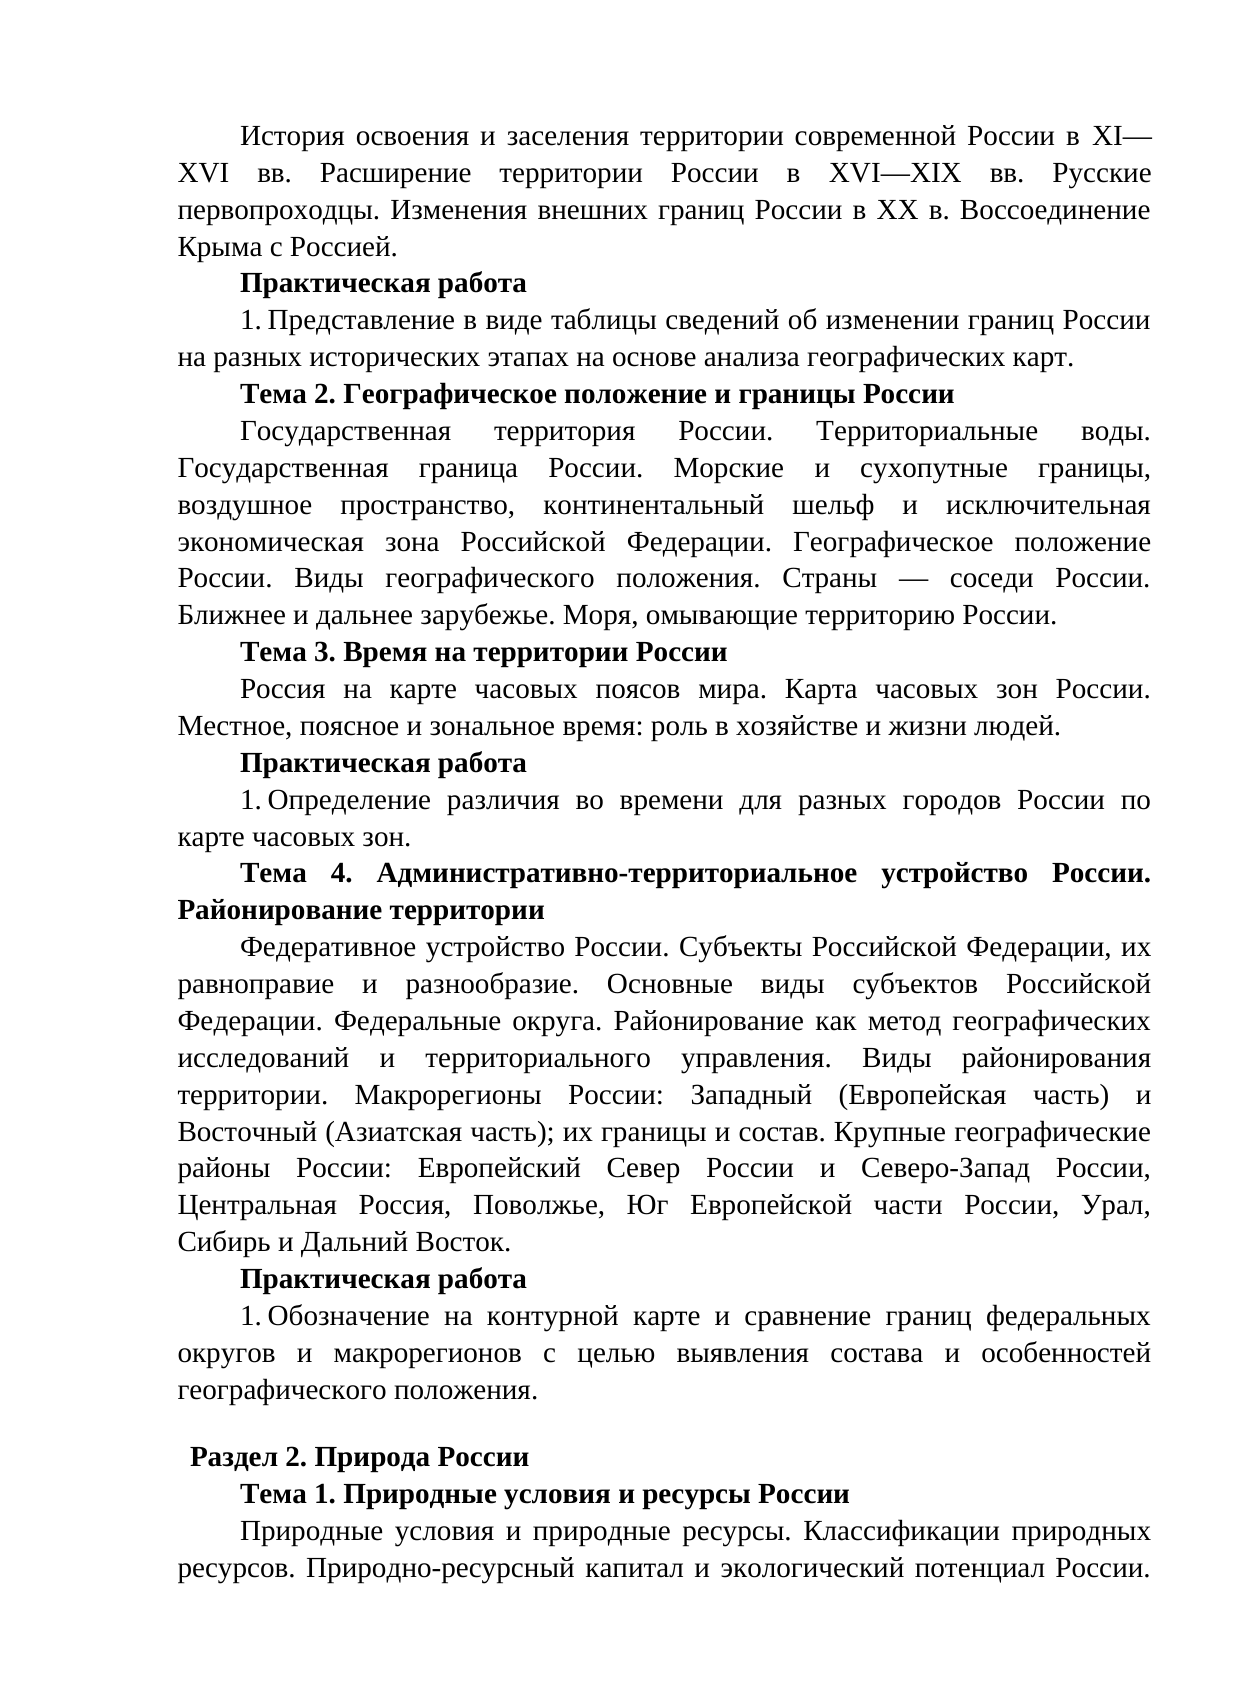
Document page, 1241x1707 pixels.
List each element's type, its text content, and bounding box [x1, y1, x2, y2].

text Тема 4. Административно-территориальное устройство России. Районирование территории [177, 856, 1152, 926]
text Тема 1. Природные условия и ресурсы России [177, 1476, 1152, 1510]
text 1. Представление в виде таблицы сведений об изменении границ России на разных исторических этапах на основе анализа географических карт. [177, 302, 1152, 373]
text Практическая работа [177, 1261, 1152, 1295]
text Россия на карте часовых поясов мира. Карта часовых зон России. Местное, поясное и зональное время: роль в хозяйстве и жизни людей. [177, 671, 1152, 742]
text 1. Определение различия во времени для разных городов России по карте часовых зон. [177, 782, 1152, 852]
text История освоения и заселения территории современной России в XI—XVI вв. Расширение территории России в XVI—XIX вв. Русские первопроходцы. Изменения внешних границ России в ХХ в. Воссоединение Крыма с Россией. [177, 118, 1152, 262]
text Тема 3. Время на территории России [177, 634, 1152, 668]
text Государственная территория России. Территориальные воды. Государственная граница России. Морские и сухопутные границы, воздушное пространство, континентальный шельф и исключительная экономическая зона Российской Федерации. Географическое положение России. Виды географического положения. Страны — соседи России. Ближнее и дальнее зарубежье. Моря, омывающие территорию России. [177, 413, 1152, 631]
text 1. Обозначение на контурной карте и сравнение границ федеральных округов и макрорегионов с целью выявления состава и особенностей географического положения. [177, 1298, 1152, 1405]
text Практическая работа [177, 745, 1152, 778]
text Тема 2. Географическое положение и границы России [177, 376, 1152, 410]
text Раздел 2. Природа России [190, 1439, 1152, 1473]
text Практическая работа [177, 266, 1152, 299]
text Федеративное устройство России. Субъекты Российской Федерации, их равноправие и разнообразие. Основные виды субъектов Российской Федерации. Федеральные округа. Районирование как метод географических исследований и территориального управления. Виды районирования территории. Макрорегионы России: Западный (Европейская часть) и Восточный (Азиатская часть); их границы и состав. Крупные географические районы России: Европейский Север России и Северо-Запад России, Центральная Россия, Поволжье, Юг Европейской части России, Урал, Сибирь и Дальний Восток. [177, 929, 1152, 1258]
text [177, 1513, 1152, 1584]
